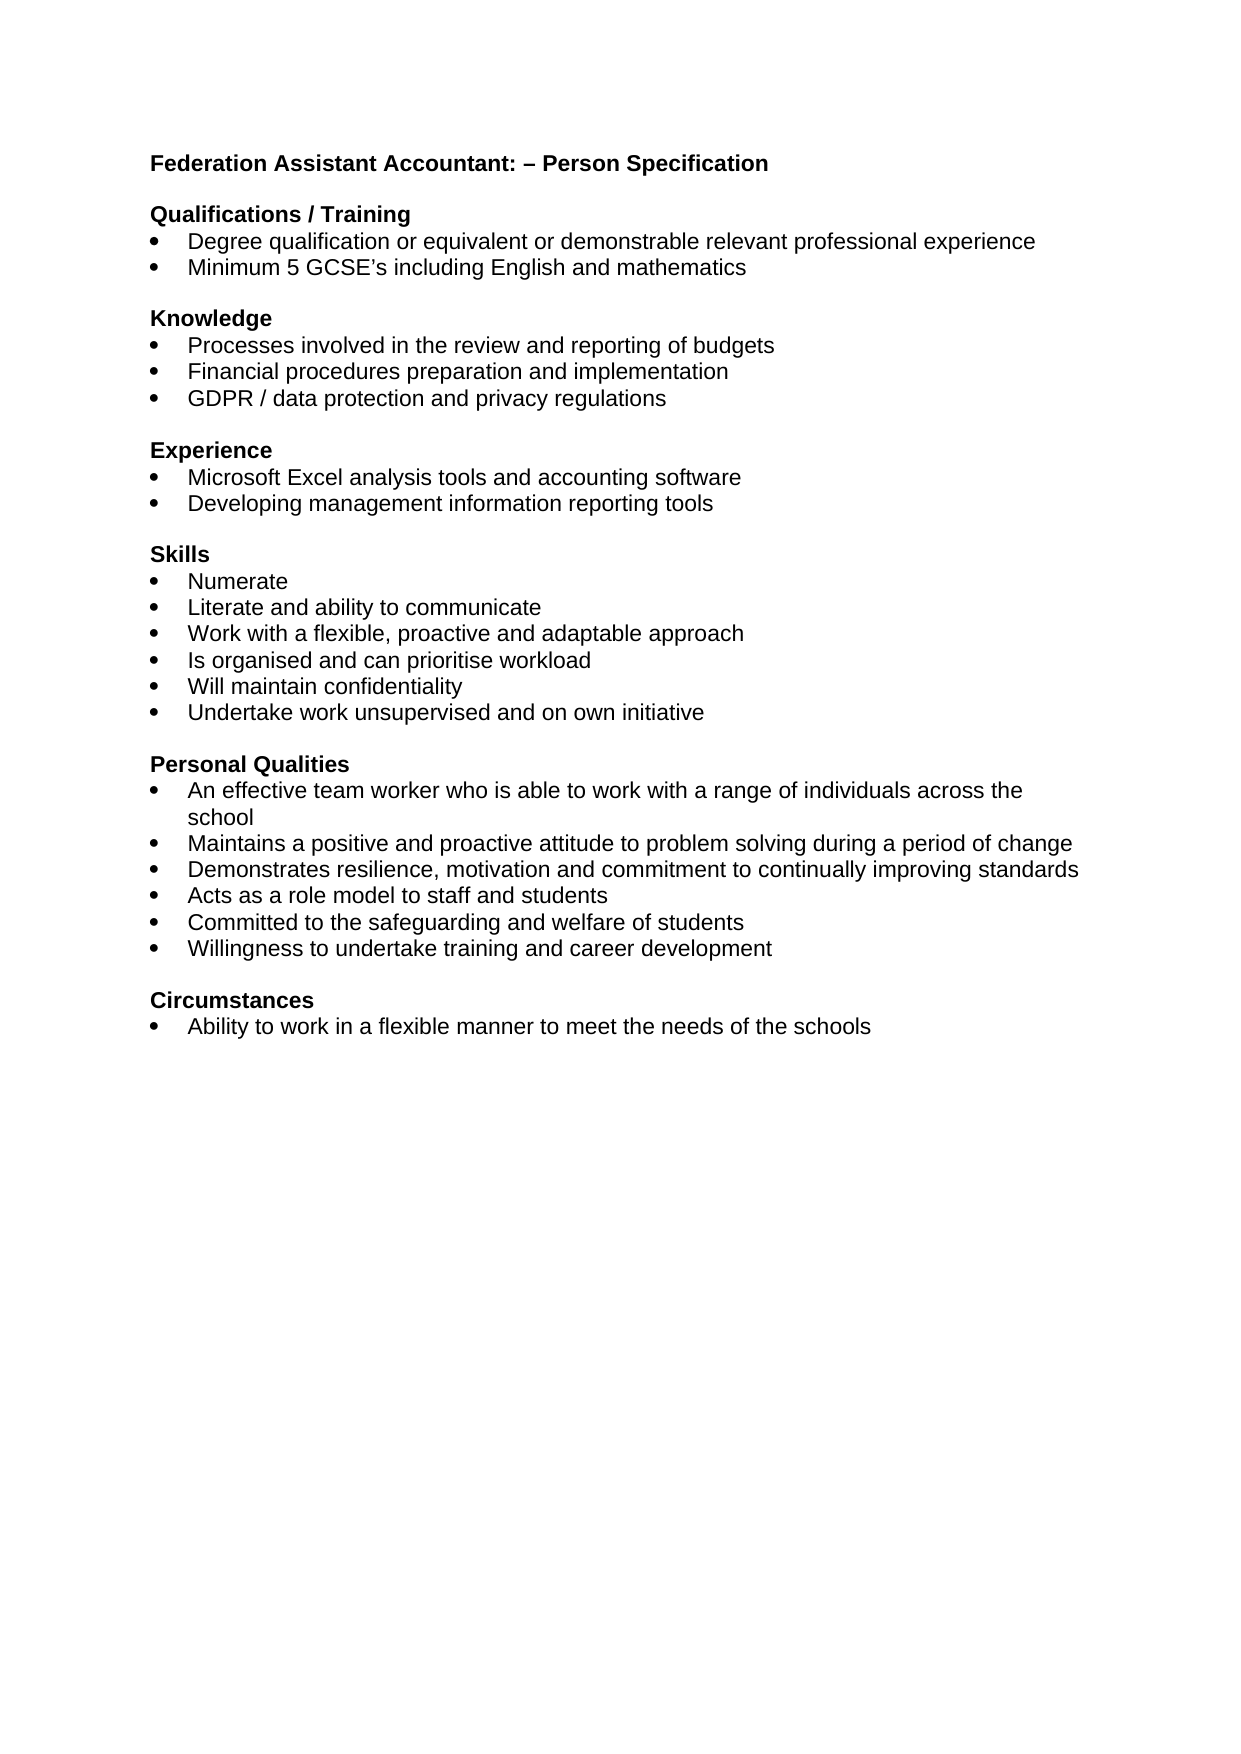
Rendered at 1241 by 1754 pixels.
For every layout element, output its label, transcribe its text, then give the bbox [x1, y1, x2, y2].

list An effective team worker who is able to work with a range of individuals across the school [150, 777, 1090, 830]
list Developing management information reporting tools [150, 490, 1090, 516]
list Work with a flexible, proactive and adaptable approach [150, 620, 1090, 647]
list Minimum 5 GCSE’s including English and mathematics [150, 254, 1090, 280]
list Is organised and can prioritise workload [150, 647, 1090, 673]
list GDPR / data protection and privacy regulations [150, 384, 1090, 411]
text Qualifications / Training [150, 201, 1090, 228]
list Maintains a positive and proactive attitude to problem solving during a period of change [150, 830, 1090, 856]
text Personal Qualities [150, 751, 1090, 777]
list Processes involved in the review and reporting of budgets [150, 332, 1090, 358]
list Numerate [150, 568, 1090, 594]
list Literate and ability to communicate [150, 594, 1090, 620]
list Acts as a role model to staff and students [150, 882, 1090, 909]
list Financial procedures preparation and implementation [150, 358, 1090, 384]
list Will maintain confidentiality [150, 673, 1090, 699]
text Experience [150, 437, 1090, 463]
text Circumstances [150, 987, 1090, 1013]
list Degree qualification or equivalent or demonstrable relevant professional experience [150, 228, 1090, 254]
list Microsoft Excel analysis tools and accounting software [150, 463, 1090, 490]
text Federation Assistant Accountant: – Person Specification [150, 150, 1090, 176]
text Knowledge [150, 305, 1090, 332]
list Committed to the safeguarding and welfare of students [150, 909, 1090, 935]
list Demonstrates resilience, motivation and commitment to continually improving standards [150, 856, 1090, 882]
list Willingness to undertake training and career development [150, 935, 1090, 962]
list Undertake work unsupervised and on own initiative [150, 699, 1090, 726]
text Skills [150, 541, 1090, 568]
list Ability to work in a flexible manner to meet the needs of the schools [150, 1013, 1090, 1039]
